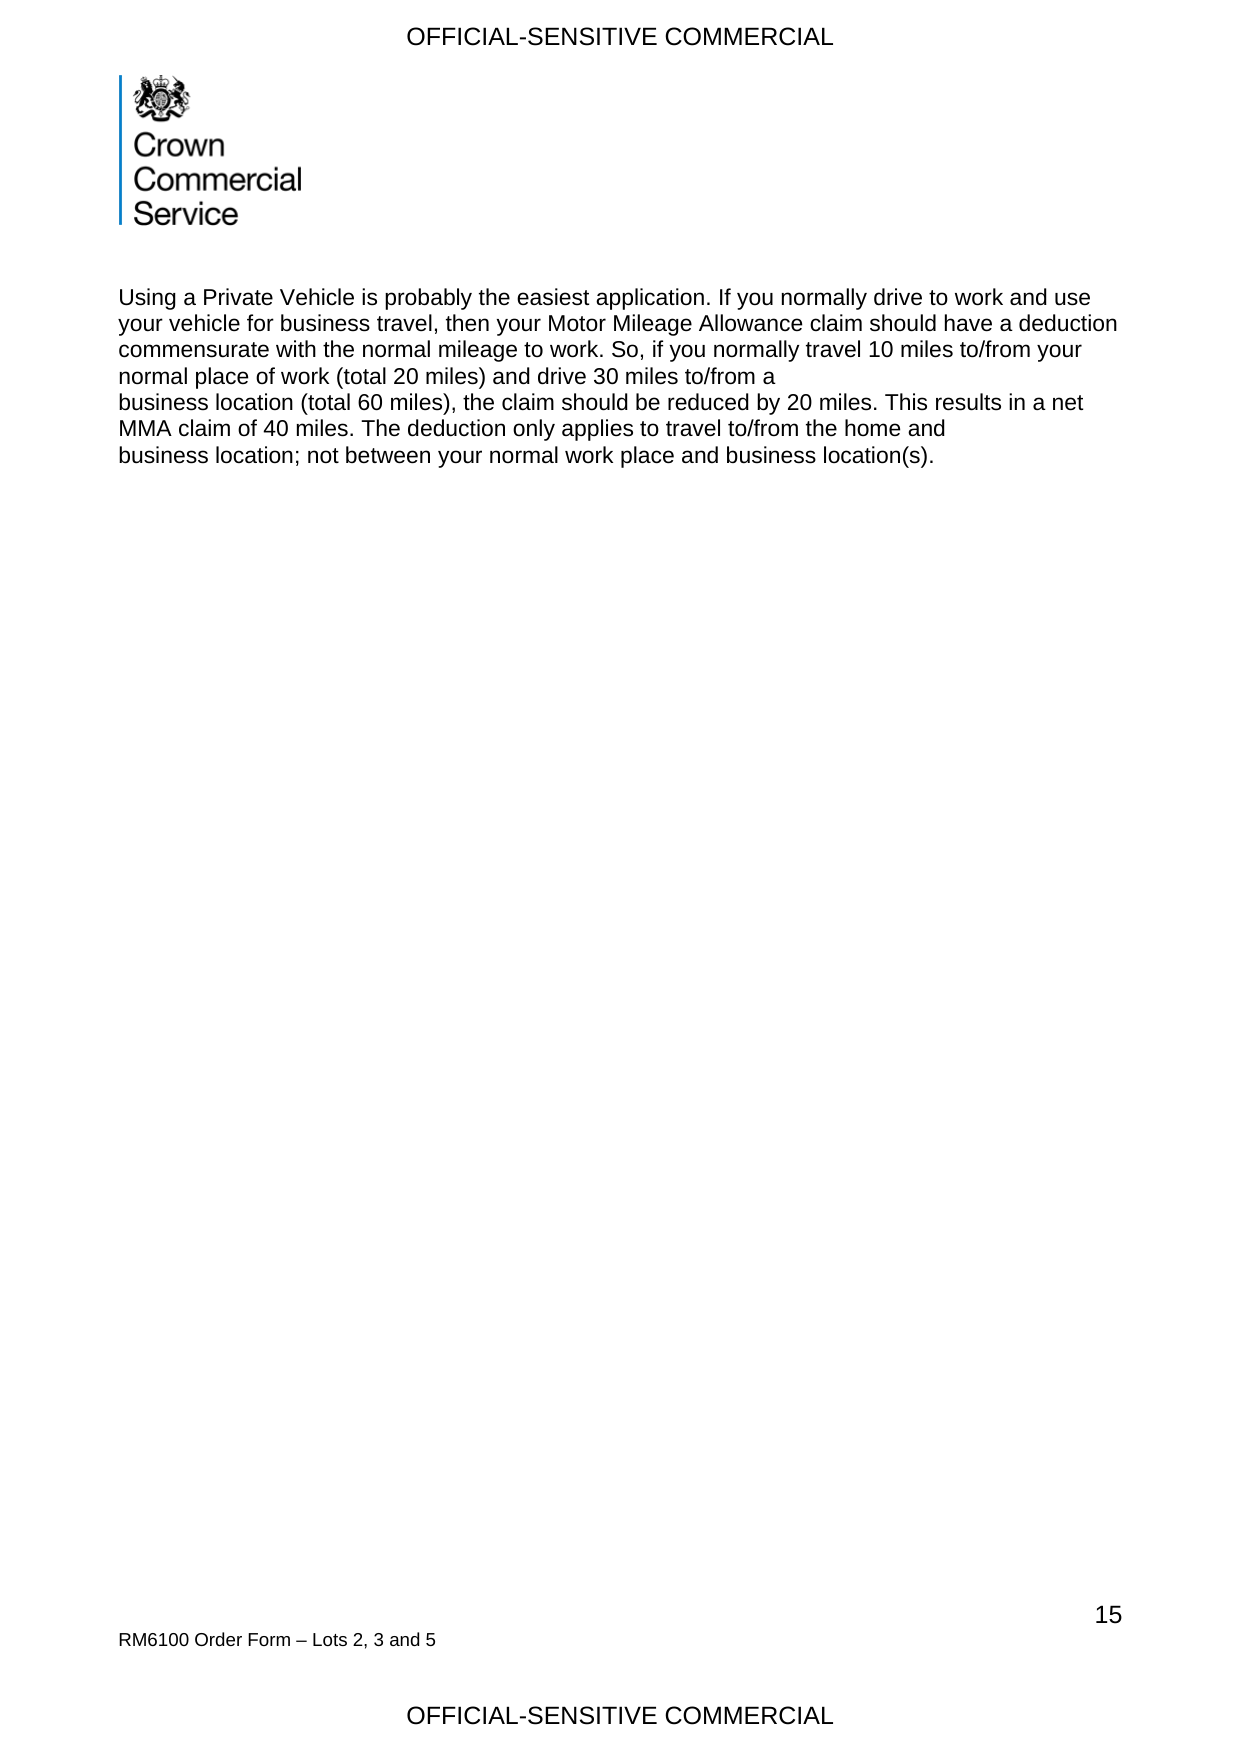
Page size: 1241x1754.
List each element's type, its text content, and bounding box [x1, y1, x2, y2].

text business location; not between your normal work place and business location(s). [118, 442, 1122, 468]
text Using a Private Vehicle is probably the easiest application. If you normally drive to work and use your vehicle for business travel, then your Motor Mileage Allowance claim should have a deduction commensurate with the normal mileage to work. So, if you normally travel 10 miles to/from your normal place of work (total 20 miles) and drive 30 miles to/from a [118, 283, 1122, 389]
text business location (total 60 miles), the claim should be reduced by 20 miles. This results in a net MMA claim of 40 miles. The deduction only applies to travel to/from the home and [118, 389, 1122, 442]
picture [118, 75, 302, 226]
